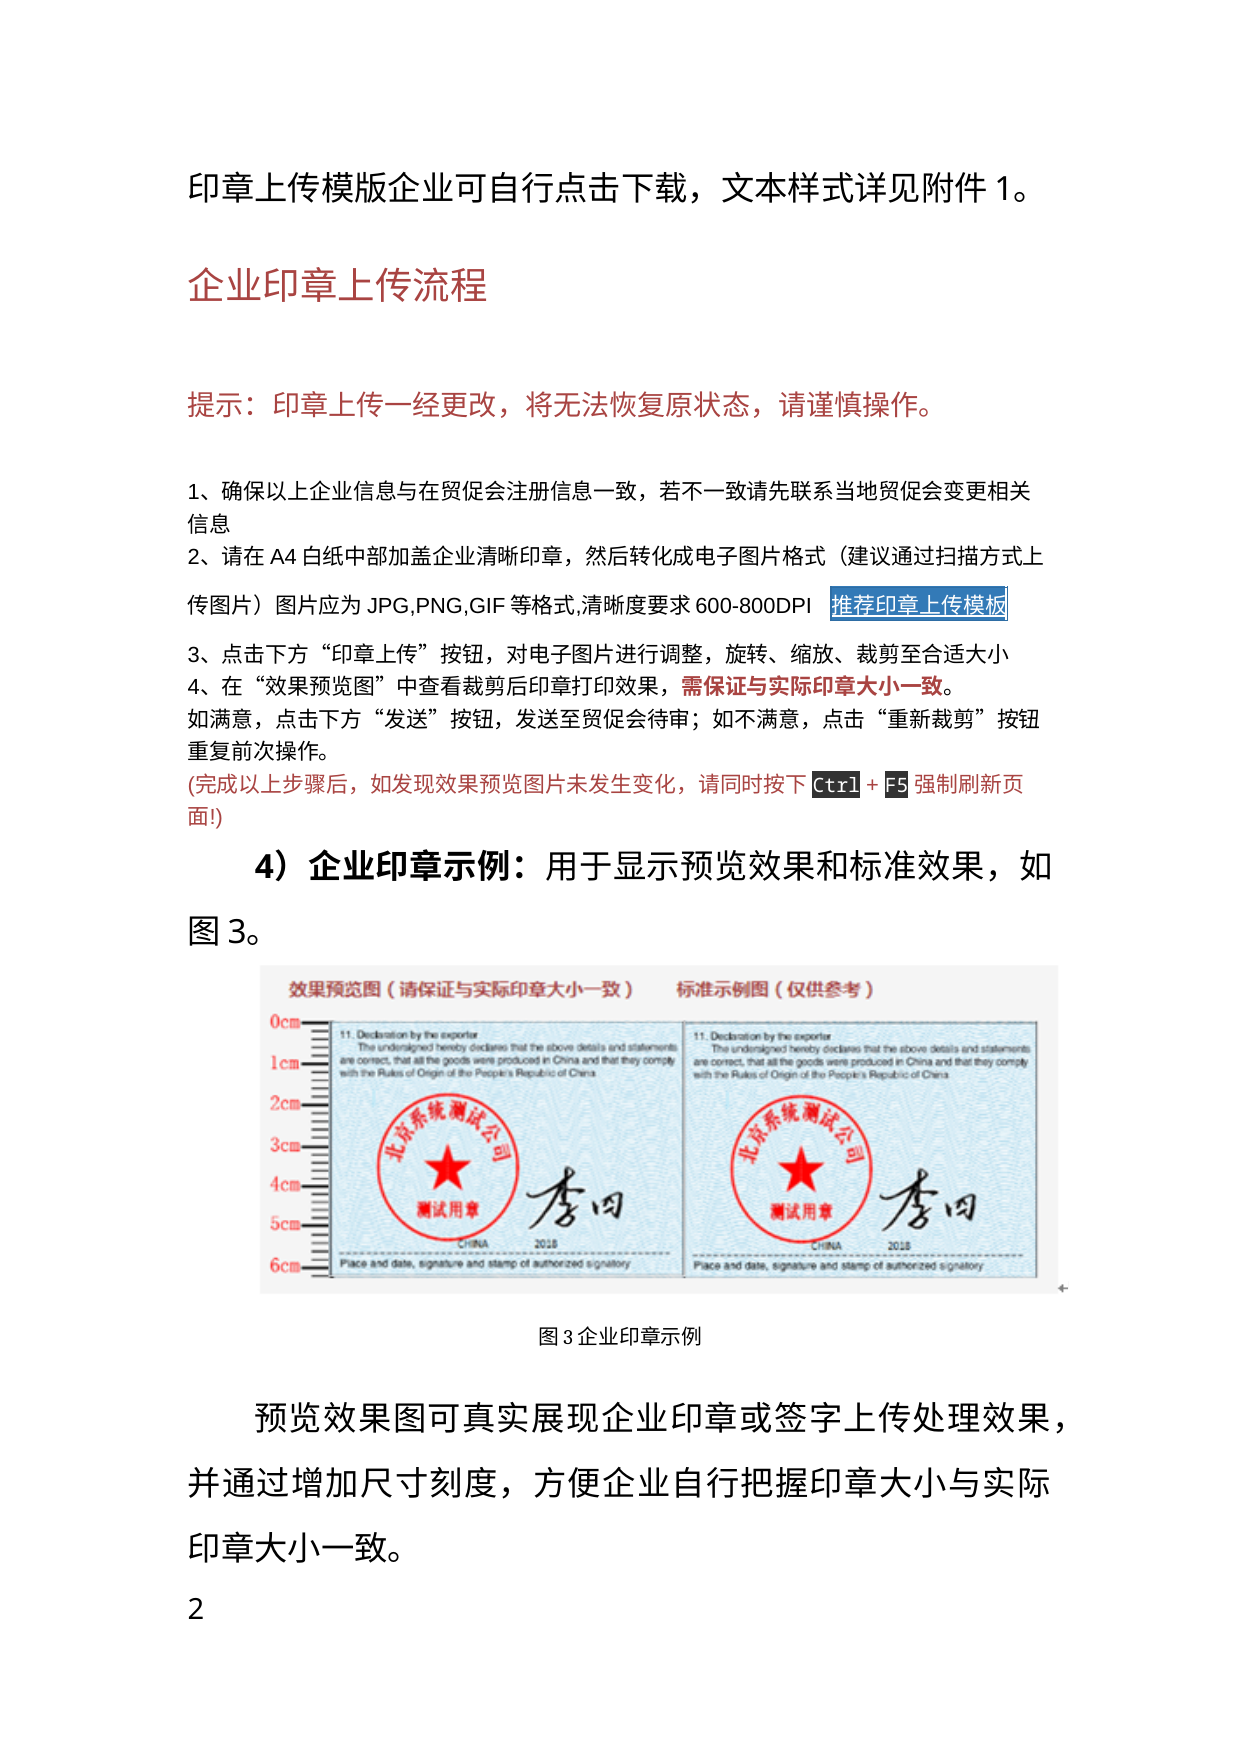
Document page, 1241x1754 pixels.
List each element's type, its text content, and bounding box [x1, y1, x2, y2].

text (完成以上步骤后，如发现效果预览图片未发生变化，请同时按下 Ctrl + F5 强制刷新页面!) [187, 766, 1053, 831]
picture [254, 961, 1069, 1299]
text 1、确保以上企业信息与在贸促会注册信息一致，若不一致请先联系当地贸促会变更相关信息 [187, 474, 1053, 539]
text 4）企业印章示例：用于显示预览效果和标准效果，如图3。 [187, 831, 1053, 961]
subtitle 提示：印章上传一经更改，将无法恢复原状态，请谨慎操作。 [187, 370, 1053, 435]
text 3、点击下方“印章上传”按钮，对电子图片进行调整，旋转、缩放、裁剪至合适大小 [187, 636, 1053, 669]
text 预览效果图可真实展现企业印章或签字上传处理效果，并通过增加尺寸刻度，方便企业自行把握印章大小与实际印章大小一致。 [187, 1384, 1053, 1579]
subtitle 企业印章上传流程 [187, 250, 1053, 315]
text 2、请在A4白纸中部加盖企业清晰印章，然后转化成电子图片格式（建议通过扫描方式上传图片）图片应为JPG,PNG,GIF等格式,清晰度要求600-800DPI 推荐印章上传模板 [187, 539, 1053, 636]
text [187, 154, 1053, 219]
text 如满意，点击下方“发送”按钮，发送至贸促会待审；如不满意，点击“重新裁剪”按钮重复前次操作。 [187, 701, 1053, 766]
text 图3 企业印章示例 [187, 1319, 1053, 1351]
text 4、在“效果预览图”中查看裁剪后印章打印效果，需保证与实际印章大小一致。 [187, 669, 1053, 701]
